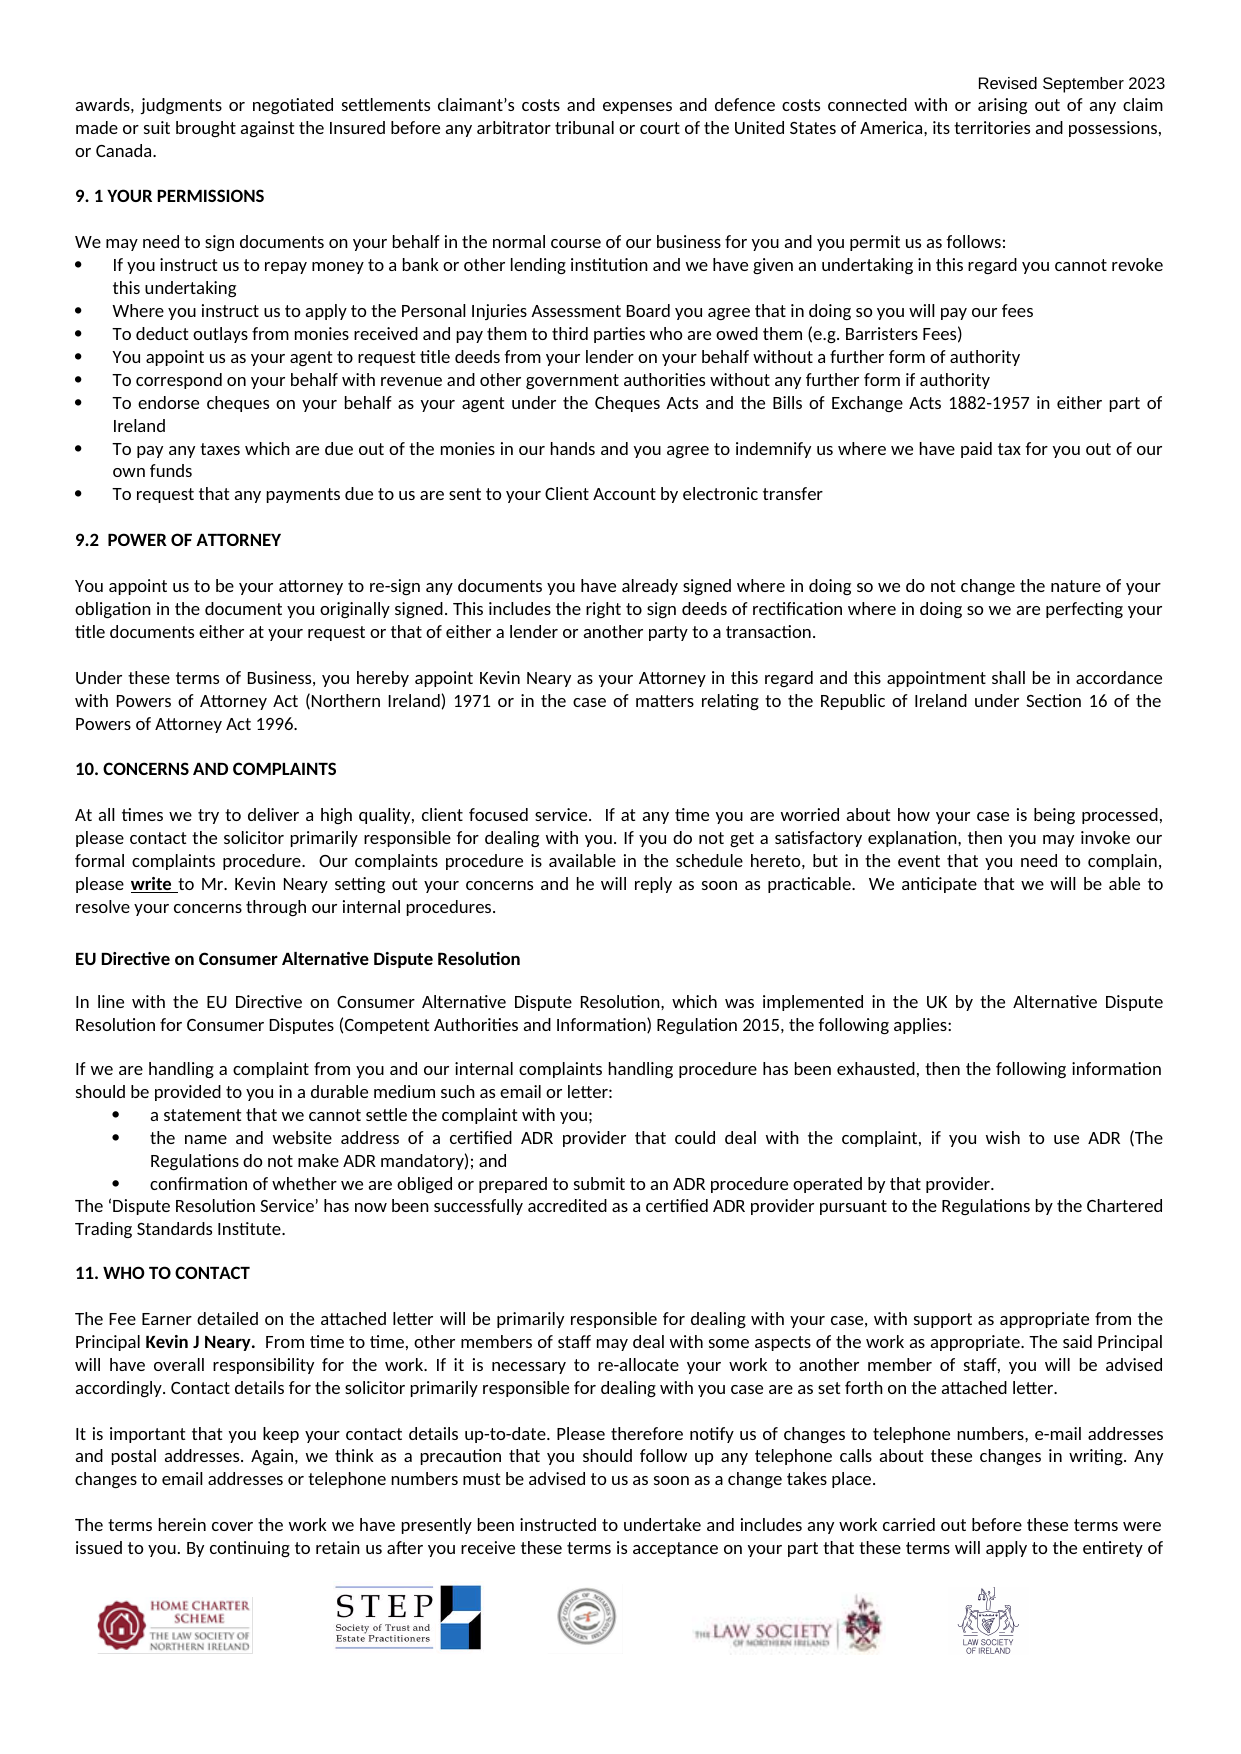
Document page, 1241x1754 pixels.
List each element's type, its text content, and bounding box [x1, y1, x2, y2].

list To deduct outlays from monies received and pay them to third parties who are owed them (e.g. Barristers Fees) [75, 322, 1165, 345]
text The Fee Earner detailed on the attached letter will be primarily responsible for dealing with your case, with support as appropriate from the Principal Kevin J Neary. From time to time, other members of staff may deal with some aspects of the work as appropriate. The said Principal will have overall responsibility for the work. If it is necessary to re-allocate your work to another member of staff, you will be advised accordingly. Contact details for the solicitor primarily responsible for dealing with you case are as set forth on the attached letter. [75, 1307, 1165, 1399]
picture [948, 1587, 1030, 1655]
text 9.2 POWER OF ATTORNEY [75, 528, 1165, 551]
text Under these terms of Business, you hereby appoint Kevin Neary as your Attorney in this regard and this appointment shall be in accordance with Powers of Attorney Act (Northern Ireland) 1971 or in the case of matters relating to the Republic of Ireland under Section 16 of the Powers of Attorney Act 1996. [75, 666, 1165, 735]
text At all times we try to deliver a high quality, client focused service. If at any time you are worried about how your case is being processed, please contact the solicitor primarily responsible for dealing with you. If you do not get a satisfactory explanation, then you may invoke our formal complaints procedure. Our complaints procedure is available in the schedule hereto, but in the event that you need to complain, please write to Mr. Kevin Neary setting out your concerns and he will reply as soon as practicable. We anticipate that we will be able to resolve your concerns through our internal procedures. [75, 803, 1165, 918]
picture [97, 1597, 254, 1655]
text EU Directive on Consumer Alternative Dispute Resolution [75, 947, 1165, 970]
list If you instruct us to repay money to a bank or other lending institution and we have given an undertaking in this regard you cannot revoke this undertaking [75, 253, 1165, 299]
text It is important that you keep your contact details up-to-date. Please therefore notify us of changes to telephone numbers, e-mail addresses and postal addresses. Again, we think as a precaution that you should follow up any telephone calls about these changes in writing. Any changes to email addresses or telephone numbers must be advised to us as soon as a change takes place. [75, 1422, 1165, 1491]
list the name and website address of a certified ADR provider that could deal with the complaint, if you wish to use ADR (The Regulations do not make ADR mandatory); and [112, 1126, 1165, 1172]
text The ‘Dispute Resolution Service’ has now been successfully accredited as a certified ADR provider pursuant to the Regulations by the Chartered Trading Standards Institute. [75, 1195, 1165, 1241]
list To pay any taxes which are due out of the monies in our hands and you agree to indemnify us where we have paid tax for you out of our own funds [75, 437, 1165, 483]
text 10. CONCERNS AND COMPLAINTS [75, 758, 1165, 781]
picture [691, 1592, 886, 1655]
text 11. WHO TO CONTACT [75, 1261, 1165, 1284]
picture [316, 1581, 503, 1655]
picture [547, 1584, 624, 1655]
text You appoint us to be your attorney to re-sign any documents you have already signed where in doing so we do not change the nature of your obligation in the document you originally signed. This includes the right to sign deeds of rectification where in doing so we are perfecting your title documents either at your request or that of either a lender or another party to a transaction. [75, 574, 1165, 643]
text We may need to sign documents on your behalf in the normal course of our business for you and you permit us as follows: [75, 231, 1165, 253]
list confirmation of whether we are obliged or prepared to submit to an ADR procedure operated by that provider. [112, 1172, 1165, 1195]
list To endorse cheques on your behalf as your agent under the Cheques Acts and the Bills of Exchange Acts 1882-1957 in either part of Ireland [75, 391, 1165, 437]
text 9. 1 Your Permissions [75, 185, 1165, 208]
list a statement that we cannot settle the complaint with you; [112, 1103, 1165, 1126]
list You appoint us as your agent to request title deeds from your lender on your behalf without a further form of authority [75, 345, 1165, 368]
list To correspond on your behalf with revenue and other government authorities without any further form if authority [75, 368, 1165, 391]
text If we are handling a complaint from you and our internal complaints handling procedure has been exhausted, then the following information should be provided to you in a durable medium such as email or letter: [75, 1057, 1165, 1103]
list To request that any payments due to us are sent to your Client Account by electronic transfer [75, 483, 1165, 506]
list Where you instruct us to apply to the Personal Injuries Assessment Board you agree that in doing so you will pay our fees [75, 299, 1165, 322]
text In line with the EU Directive on Consumer Alternative Dispute Resolution, which was implemented in the UK by the Alternative Dispute Resolution for Consumer Disputes (Competent Authorities and Information) Regulation 2015, the following applies: [75, 991, 1165, 1036]
